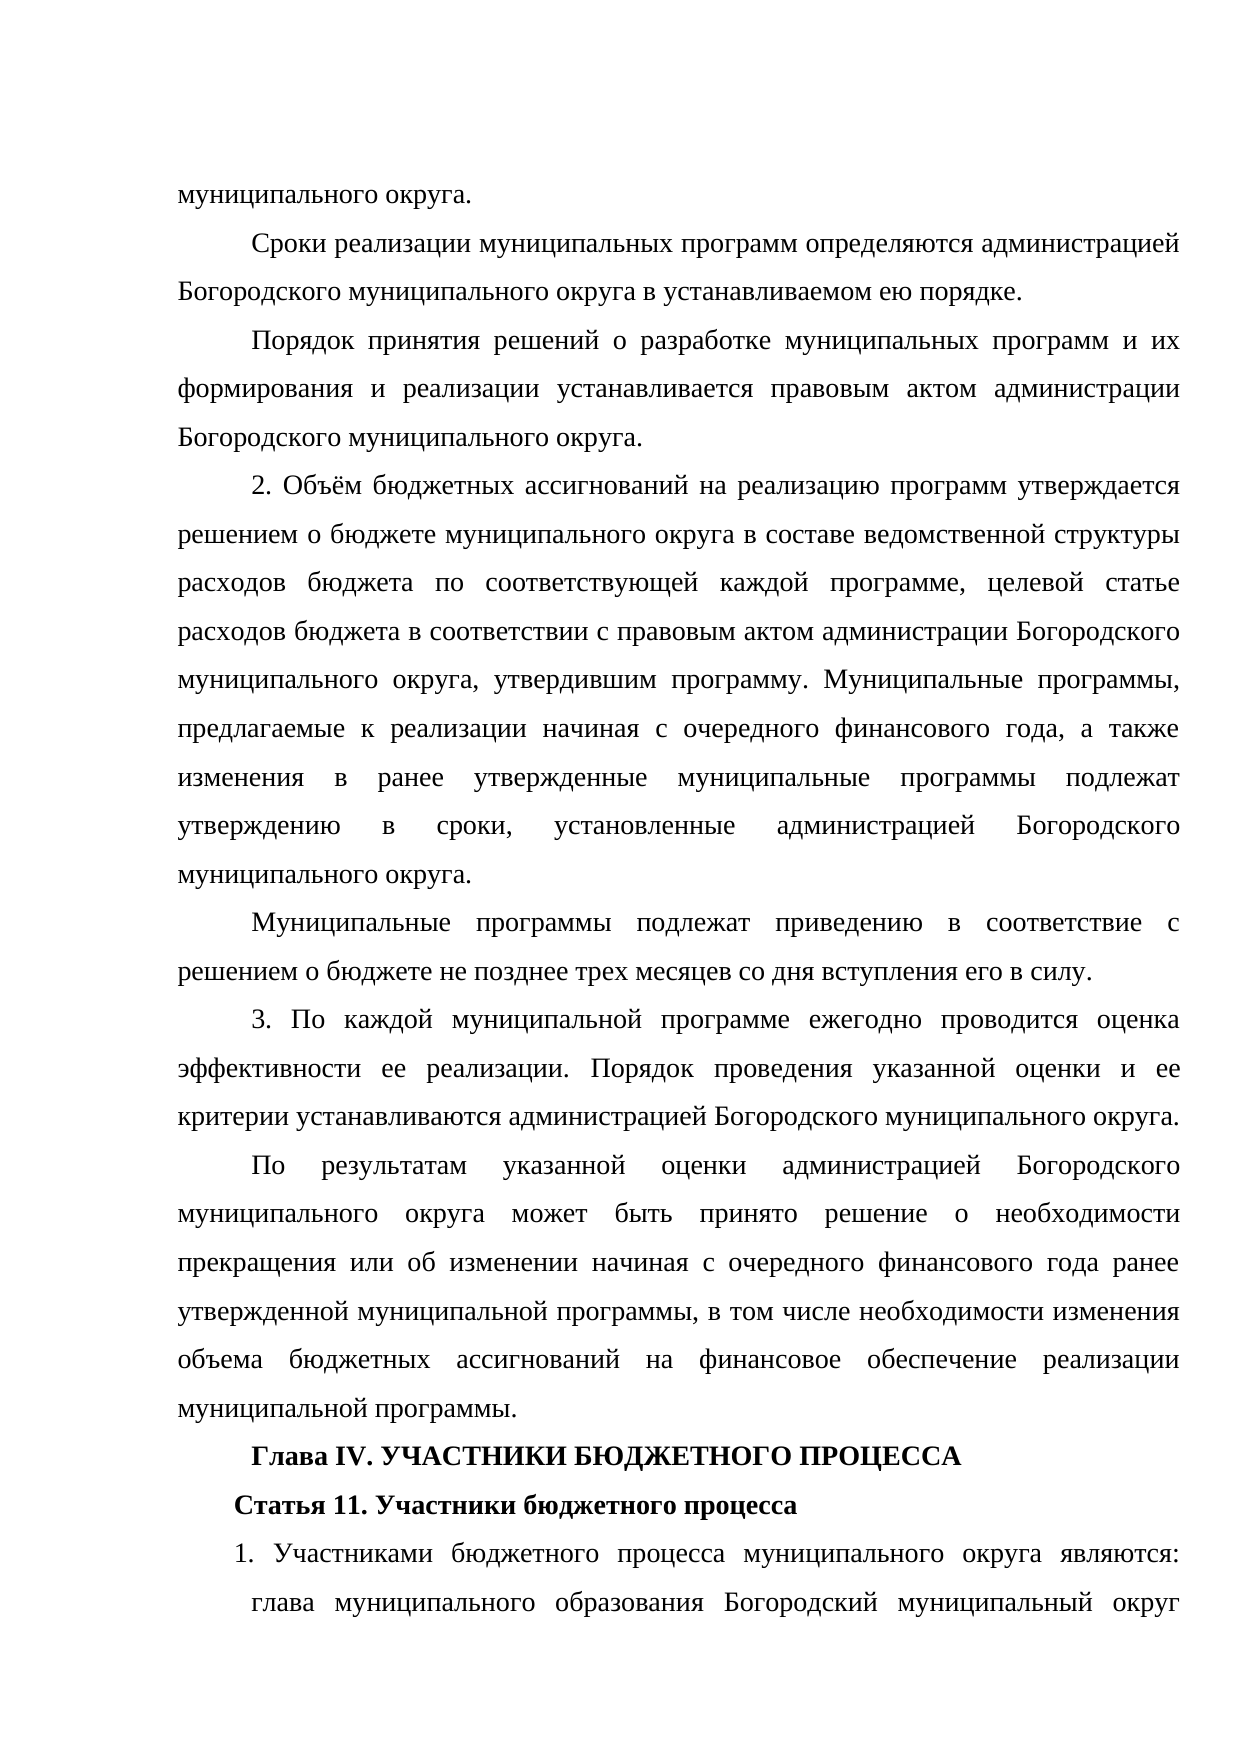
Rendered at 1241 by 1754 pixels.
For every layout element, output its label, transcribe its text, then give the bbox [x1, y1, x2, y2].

text 2. Объём бюджетных ассигнований на реализацию программ утверждается решением о бюджете муниципального округа в составе ведомственной структуры расходов бюджета по соответствующей каждой программе, целевой статье расходов бюджета в соответствии с правовым актом администрации Богородского муниципального округа, утвердившим программу. Муниципальные программы, предлагаемые к реализации начиная с очередного финансового года, а также изменения в ранее утвержденные муниципальные программы подлежат утверждению в сроки, установленные администрацией Богородского муниципального округа. Муниципальные программы подлежат приведению в соответствие с решением о бюджете не позднее трех месяцев со дня вступления его в силу. [177, 468, 1181, 986]
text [177, 177, 1181, 452]
text 3. По каждой муниципальной программе ежегодно проводится оценка эффективности ее реализации. Порядок проведения указанной оценки и ее критерии устанавливаются администрацией Богородского муниципального округа. По результатам указанной оценки администрацией Богородского муниципального округа может быть принято решение о необходимости прекращения или об изменении начиная с очередного финансового года ранее утвержденной муниципальной программы, в том числе необходимости изменения объема бюджетных ассигнований на финансовое обеспечение реализации муниципальной программы. [177, 1002, 1181, 1423]
title Глава IV. УЧАСТНИКИ БЮДЖЕТНОГО ПРОЦЕССА [177, 1439, 1181, 1472]
title Статья 11. Участники бюджетного процесса [177, 1488, 1181, 1520]
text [177, 1536, 1181, 1617]
